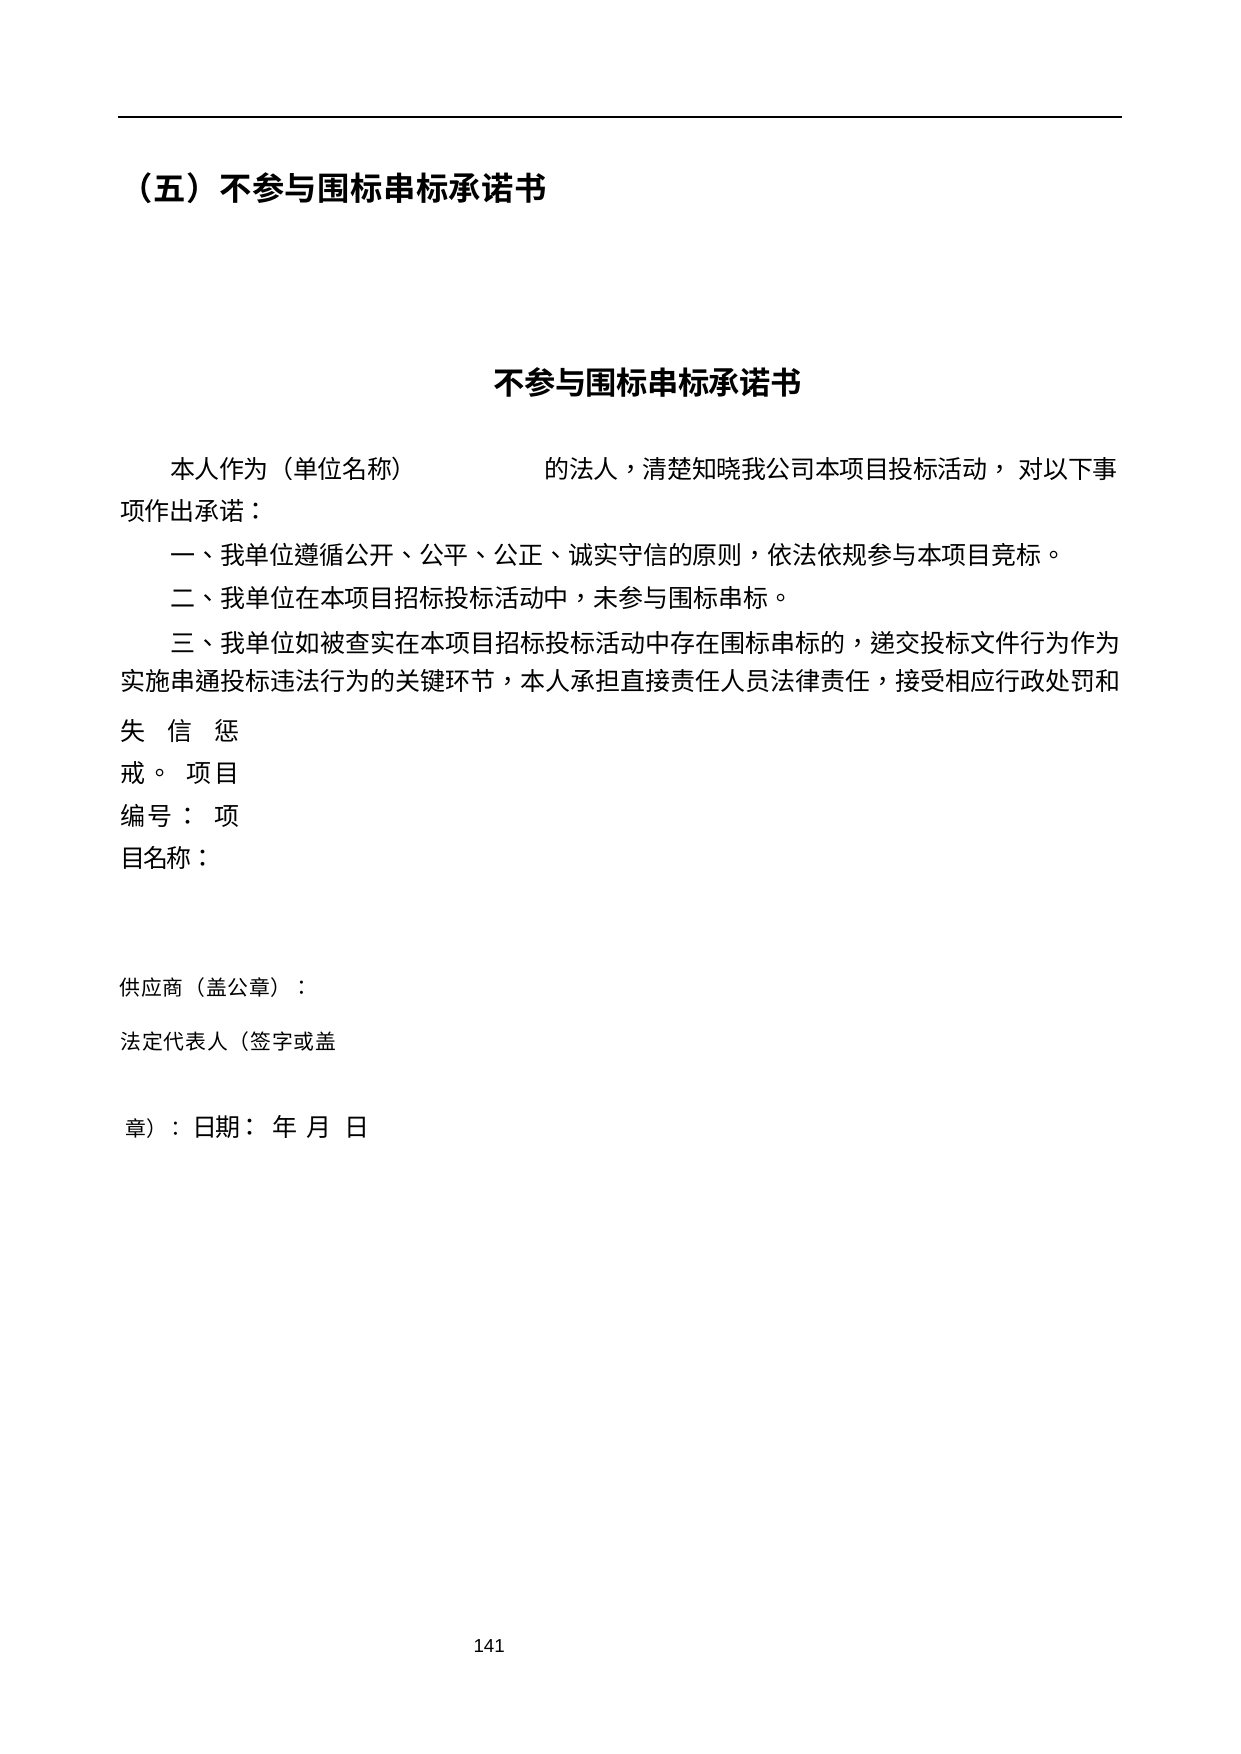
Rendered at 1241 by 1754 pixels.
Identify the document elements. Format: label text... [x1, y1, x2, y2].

text 供应商（盖公章）： [119, 973, 1129, 1001]
text 一、我单位遵循公开、公平、公正、诚实守信的原则，依法依规参与本项目竞标。 [170, 539, 1129, 570]
text 法定代表人（签字或盖章）： 日期： 年 月 日 [120, 1027, 397, 1144]
text 二、我单位在本项目招标投标活动中，未参与围标串标。 [170, 583, 1129, 614]
text （五）不参与围标串标承诺书 [121, 168, 1129, 209]
text 本人作为（单位名称） 的法人，清楚知晓我公司本项目投标活动， 对以下事项作出承诺： [120, 451, 1129, 527]
text 三、我单位如被查实在本项目招标投标活动中存在围标串标的，递交投标文件行为作为 实施串通投标违法行为的关键环节，本人承担直接责任人员法律责任，接受相应行政处罚和 [120, 626, 1122, 698]
text 不参与围标串标承诺书 [493, 364, 1129, 403]
text 失信惩戒。 项目编号： 项目名称： [120, 713, 239, 875]
